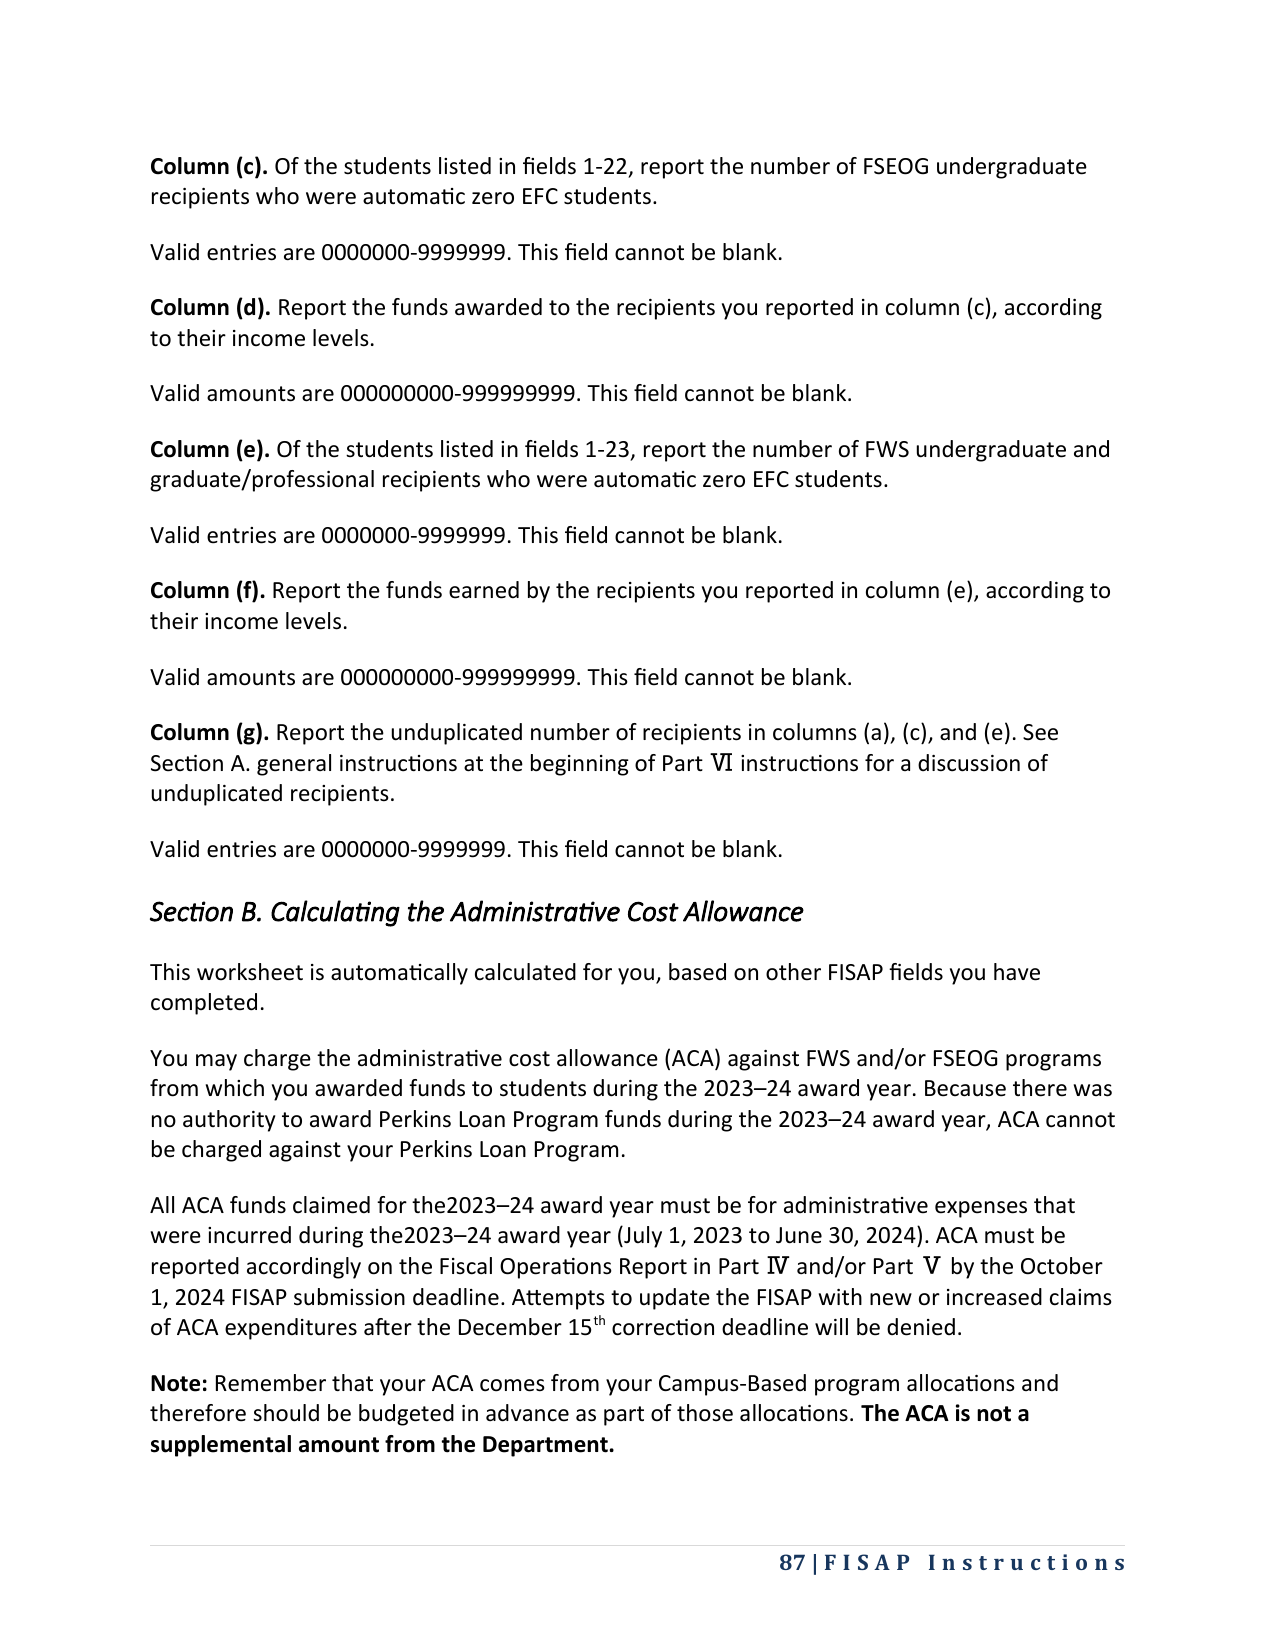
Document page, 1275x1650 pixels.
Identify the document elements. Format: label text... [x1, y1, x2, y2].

subtitle Section B. Calculating the Administrative Cost Allowance [150, 892, 1125, 928]
text Valid amounts are 000000000-999999999. This field cannot be blank. [150, 378, 1125, 408]
text Valid entries are 0000000-9999999. This field cannot be blank. [150, 833, 1125, 863]
text All ACA funds claimed for the2023–24 award year must be for administrative expenses that were incurred during the2023–24 award year (July 1, 2023 to June 30, 2024). ACA must be reported accordingly on the Fiscal Operations Report in Part Ⅳ and/or Part Ⅴ by the October 1, 2024 FISAP submission deadline. Attempts to update the FISAP with new or increased claims of ACA expenditures after the December 15th correction deadline will be denied. [150, 1189, 1125, 1342]
text Note: Remember that your ACA comes from your Campus-Based program allocations and therefore should be budgeted in advance as part of those allocations. The ACA is not a supplemental amount from the Department. [150, 1367, 1125, 1458]
text Column (d). Report the funds awarded to the recipients you reported in column (c), according to their income levels. [150, 292, 1125, 353]
text Column (e). Of the students listed in fields 1-23, report the number of FWS undergraduate and graduate/professional recipients who were automatic zero EFC students. [150, 433, 1125, 494]
text Valid amounts are 000000000-999999999. This field cannot be blank. [150, 661, 1125, 691]
text Column (c). Of the students listed in fields 1-22, report the number of FSEOG undergraduate recipients who were automatic zero EFC students. [150, 150, 1125, 211]
text You may charge the administrative cost allowance (ACA) against FWS and/or FSEOG programs from which you awarded funds to students during the 2023–24 award year. Because there was no authority to award Perkins Loan Program funds during the 2023–24 award year, ACA cannot be charged against your Perkins Loan Program. [150, 1042, 1125, 1164]
text Column (g). Report the unduplicated number of recipients in columns (a), (c), and (e). See Section A. general instructions at the beginning of Part Ⅵ instructions for a discussion of unduplicated recipients. [150, 716, 1125, 808]
text Column (f). Report the funds earned by the recipients you reported in column (e), according to their income levels. [150, 575, 1125, 636]
text This worksheet is automatically calculated for you, based on other FISAP fields you have completed. [150, 956, 1125, 1017]
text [150, 236, 1125, 267]
text Valid entries are 0000000-9999999. This field cannot be blank. [150, 519, 1125, 550]
